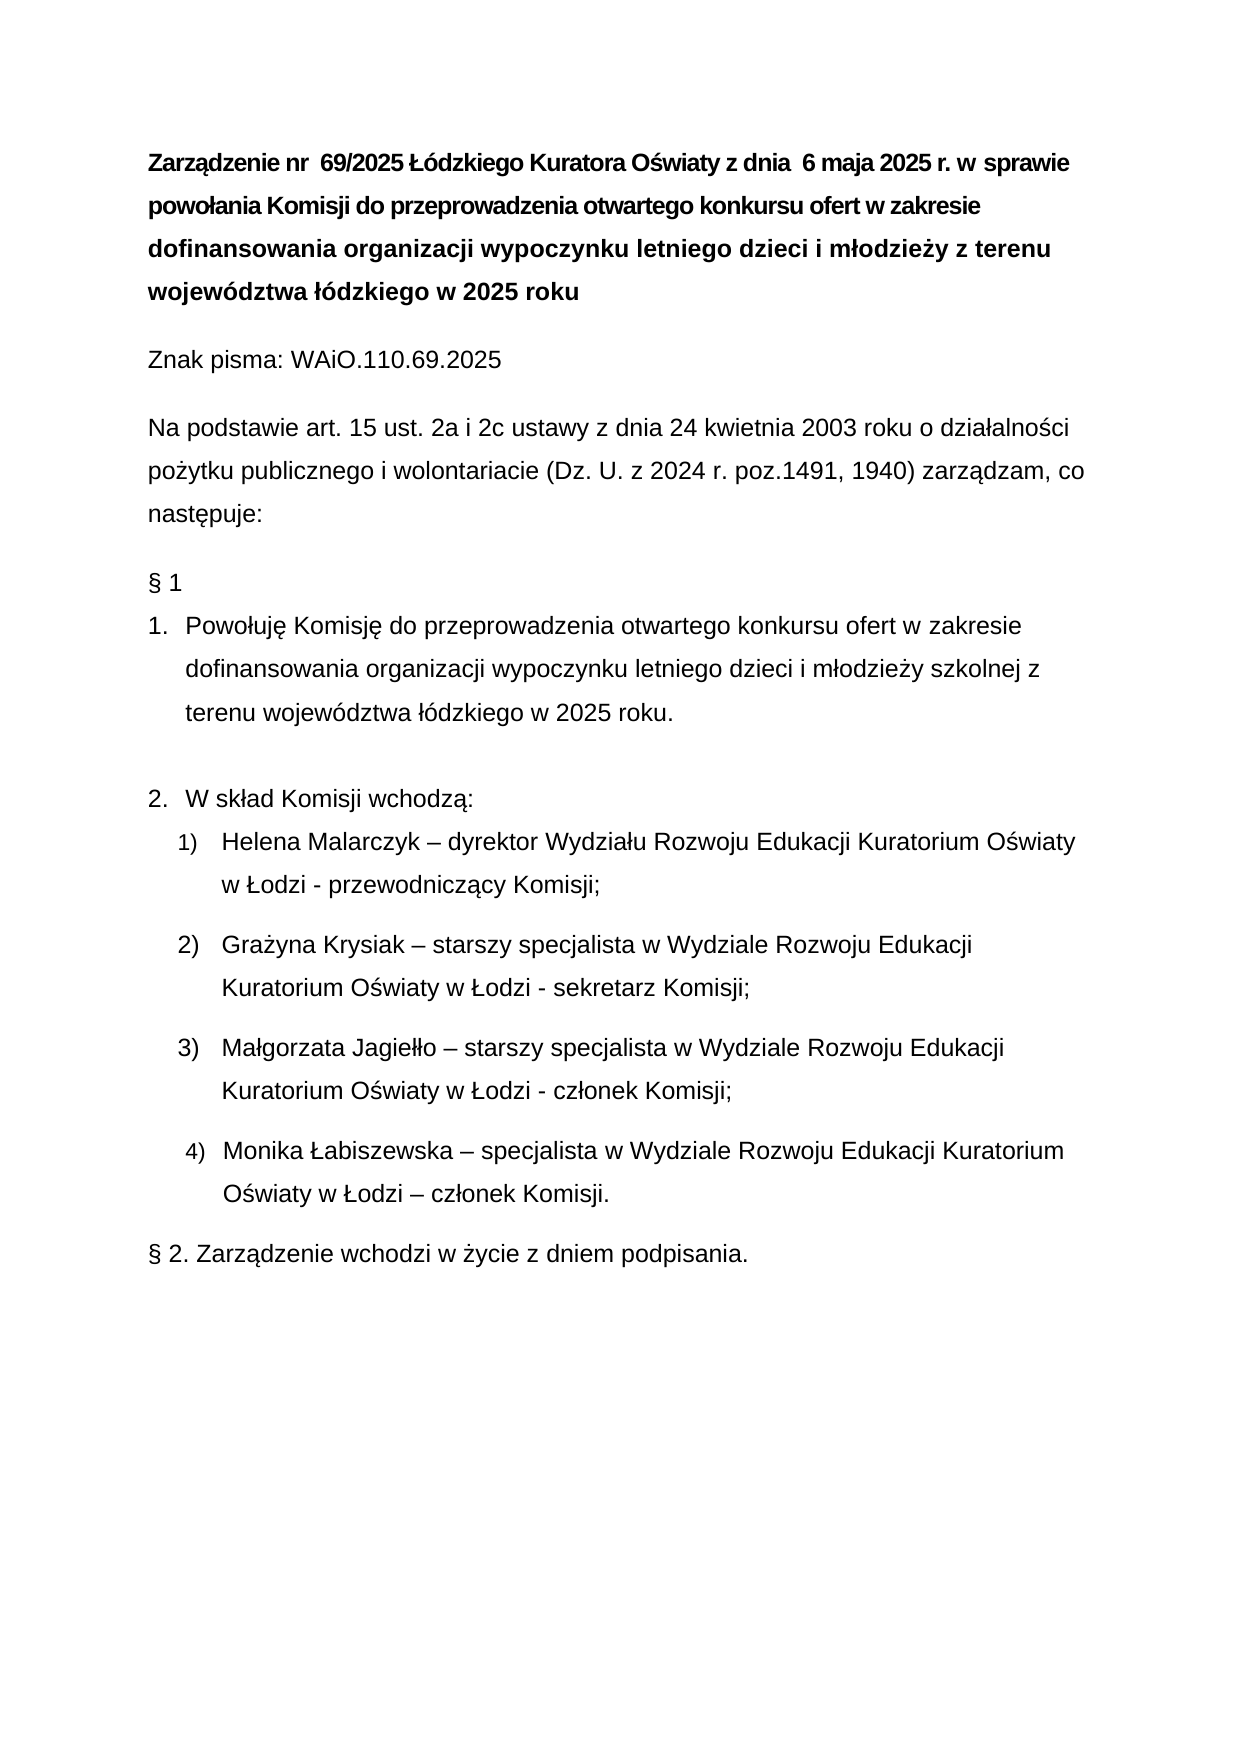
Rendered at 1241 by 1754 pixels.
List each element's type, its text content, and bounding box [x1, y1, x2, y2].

list Małgorzata Jagiełło – starszy specjalista w Wydziale Rozwoju Edukacji Kuratorium Oświaty w Łodzi - członek Komisji; [177, 1033, 1093, 1105]
list W skład Komisji wchodzą: [148, 784, 1093, 813]
list Grażyna Krysiak – starszy specjalista w Wydziale Rozwoju Edukacji Kuratorium Oświaty w Łodzi - sekretarz Komisji; [177, 930, 1093, 1002]
text Znak pisma: WAiO.110.69.2025 [148, 345, 1093, 374]
text Na podstawie art. 15 ust. 2a i 2c ustawy z dnia 24 kwietnia 2003 roku o działalności pożytku publicznego i wolontariacie (Dz. U. z 2024 r. poz.1491, 1940) zarządzam, co następuje: [148, 413, 1093, 529]
title Zarządzenie nr 69/2025 Łódzkiego Kuratora Oświaty z dnia 6 maja 2025 r. w sprawie powołania Komisji do przeprowadzenia otwartego konkursu ofert w zakresie dofinansowania organizacji wypoczynku letniego dzieci i młodzieży z terenu województwa łódzkiego w 2025 roku [148, 148, 1093, 306]
list Powołuję Komisję do przeprowadzenia otwartego konkursu ofert w zakresie dofinansowania organizacji wypoczynku letniego dzieci i młodzieży szkolnej z terenu województwa łódzkiego w 2025 roku. [148, 611, 1093, 726]
text § 2. Zarządzenie wchodzi w życie z dniem podpisania. [148, 1239, 1093, 1267]
text § 1 [148, 568, 1093, 597]
list Helena Malarczyk – dyrektor Wydziału Rozwoju Edukacji Kuratorium Oświaty w Łodzi - przewodniczący Komisji; [177, 827, 1093, 899]
list Monika Łabiszewska – specjalista w Wydziale Rozwoju Edukacji Kuratorium Oświaty w Łodzi – członek Komisji. [185, 1136, 1093, 1208]
